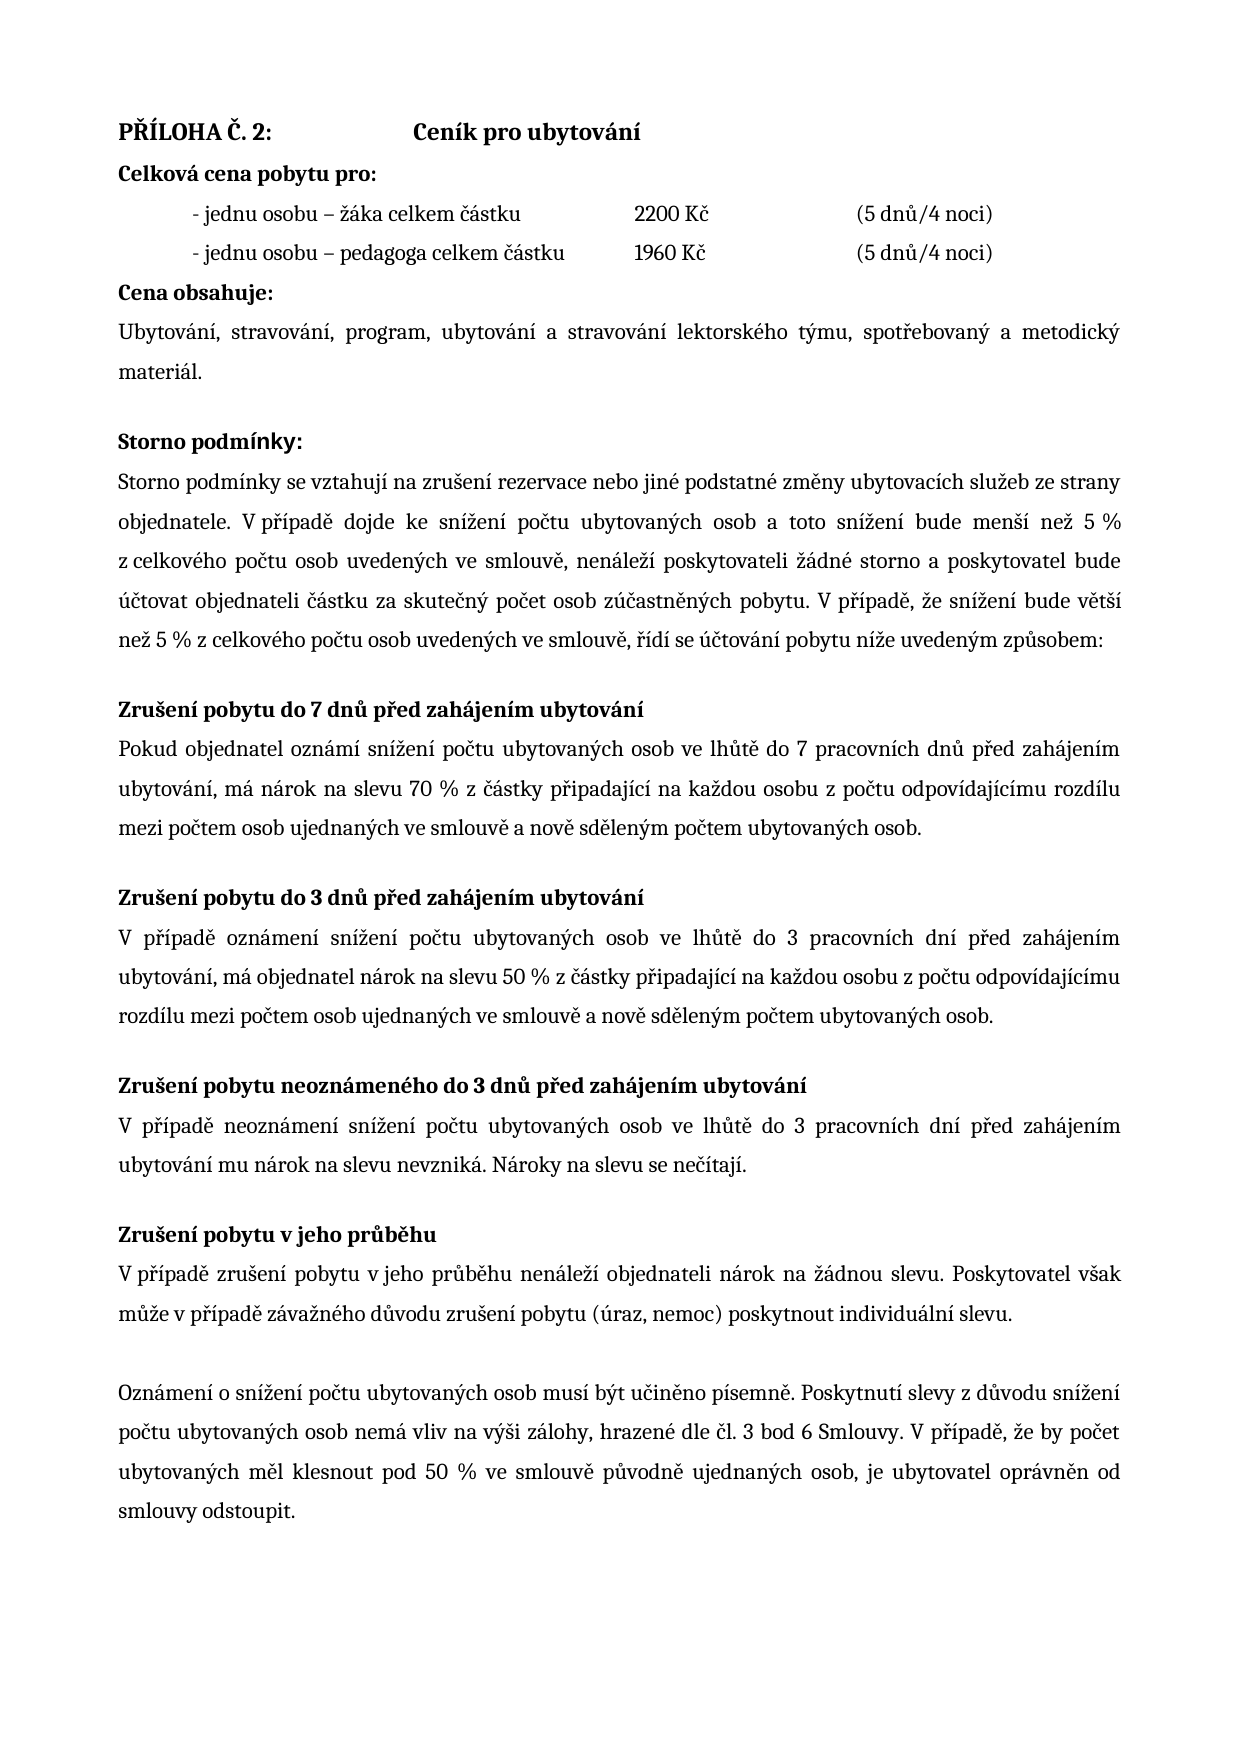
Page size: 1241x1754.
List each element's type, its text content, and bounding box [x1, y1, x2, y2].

text - jednu osobu – pedagoga celkem částku 1960 Kč (5 dnů/4 noci) Cena obsahuje: [118, 240, 1122, 306]
text Zrušení pobytu do 3 dnů před zahájením ubytování [118, 885, 1122, 911]
text Zrušení pobytu v jeho průběhu [118, 1222, 1122, 1248]
text V případě neoznámení snížení počtu ubytovaných osob ve lhůtě do 3 pracovních dní před zahájením ubytování mu nárok na slevu nevzniká. Nároky na slevu se nečítají. [118, 1112, 1122, 1178]
text Storno podmínky se vztahují na zrušení rezervace nebo jiné podstatné změny ubytovacích služeb ze strany objednatele. V případě dojde ke snížení počtu ubytovaných osob a toto snížení bude menší než 5 % z celkového počtu osob uvedených ve smlouvě, nenáleží poskytovateli žádné storno a poskytovatel bude účtovat objednateli částku za skutečný počet osob zúčastněných pobytu. V případě, že snížení bude větší než 5 % z celkového počtu osob uvedených ve smlouvě, řídí se účtování pobytu níže uvedeným způsobem: [118, 469, 1122, 653]
text Storno podmínky: [118, 428, 1122, 456]
text Zrušení pobytu do 7 dnů před zahájením ubytování [118, 697, 1122, 723]
text Pokud objednatel oznámí snížení počtu ubytovaných osob ve lhůtě do 7 pracovních dnů před zahájením ubytování, má nárok na slevu 70 % z částky připadající na každou osobu z počtu odpovídajícímu rozdílu mezi počtem osob ujednaných ve smlouvě a nově sděleným počtem ubytovaných osob. [118, 736, 1122, 841]
text Oznámení o snížení počtu ubytovaných osob musí být učiněno písemně. Poskytnutí slevy z důvodu snížení počtu ubytovaných osob nemá vliv na výši zálohy, hrazené dle čl. 3 bod 6 Smlouvy. V případě, že by počet ubytovaných měl klesnout pod 50 % ve smlouvě původně ujednaných osob, je ubytovatel oprávněn od smlouvy odstoupit. [118, 1379, 1122, 1524]
text PŘÍLOHA Č. 2: Ceník pro ubytování [118, 118, 1122, 147]
text Zrušení pobytu neoznámeného do 3 dnů před zahájením ubytování [118, 1073, 1122, 1099]
text V případě zrušení pobytu v jeho průběhu nenáleží objednateli nárok na žádnou slevu. Poskytovatel však může v případě závažného důvodu zrušení pobytu (úraz, nemoc) poskytnout individuální slevu. [118, 1261, 1122, 1327]
text V případě oznámení snížení počtu ubytovaných osob ve lhůtě do 3 pracovních dní před zahájením ubytování, má objednatel nárok na slevu 50 % z částky připadající na každou osobu z počtu odpovídajícímu rozdílu mezi počtem osob ujednaných ve smlouvě a nově sděleným počtem ubytovaných osob. [118, 924, 1122, 1029]
text Ubytování, stravování, program, ubytování a stravování lektorského týmu, spotřebovaný a metodický materiál. [118, 319, 1122, 385]
text - jednu osobu – žáka celkem částku 2200 Kč (5 dnů/4 noci) [118, 201, 1122, 227]
text Celková cena pobytu pro: [118, 161, 1122, 188]
